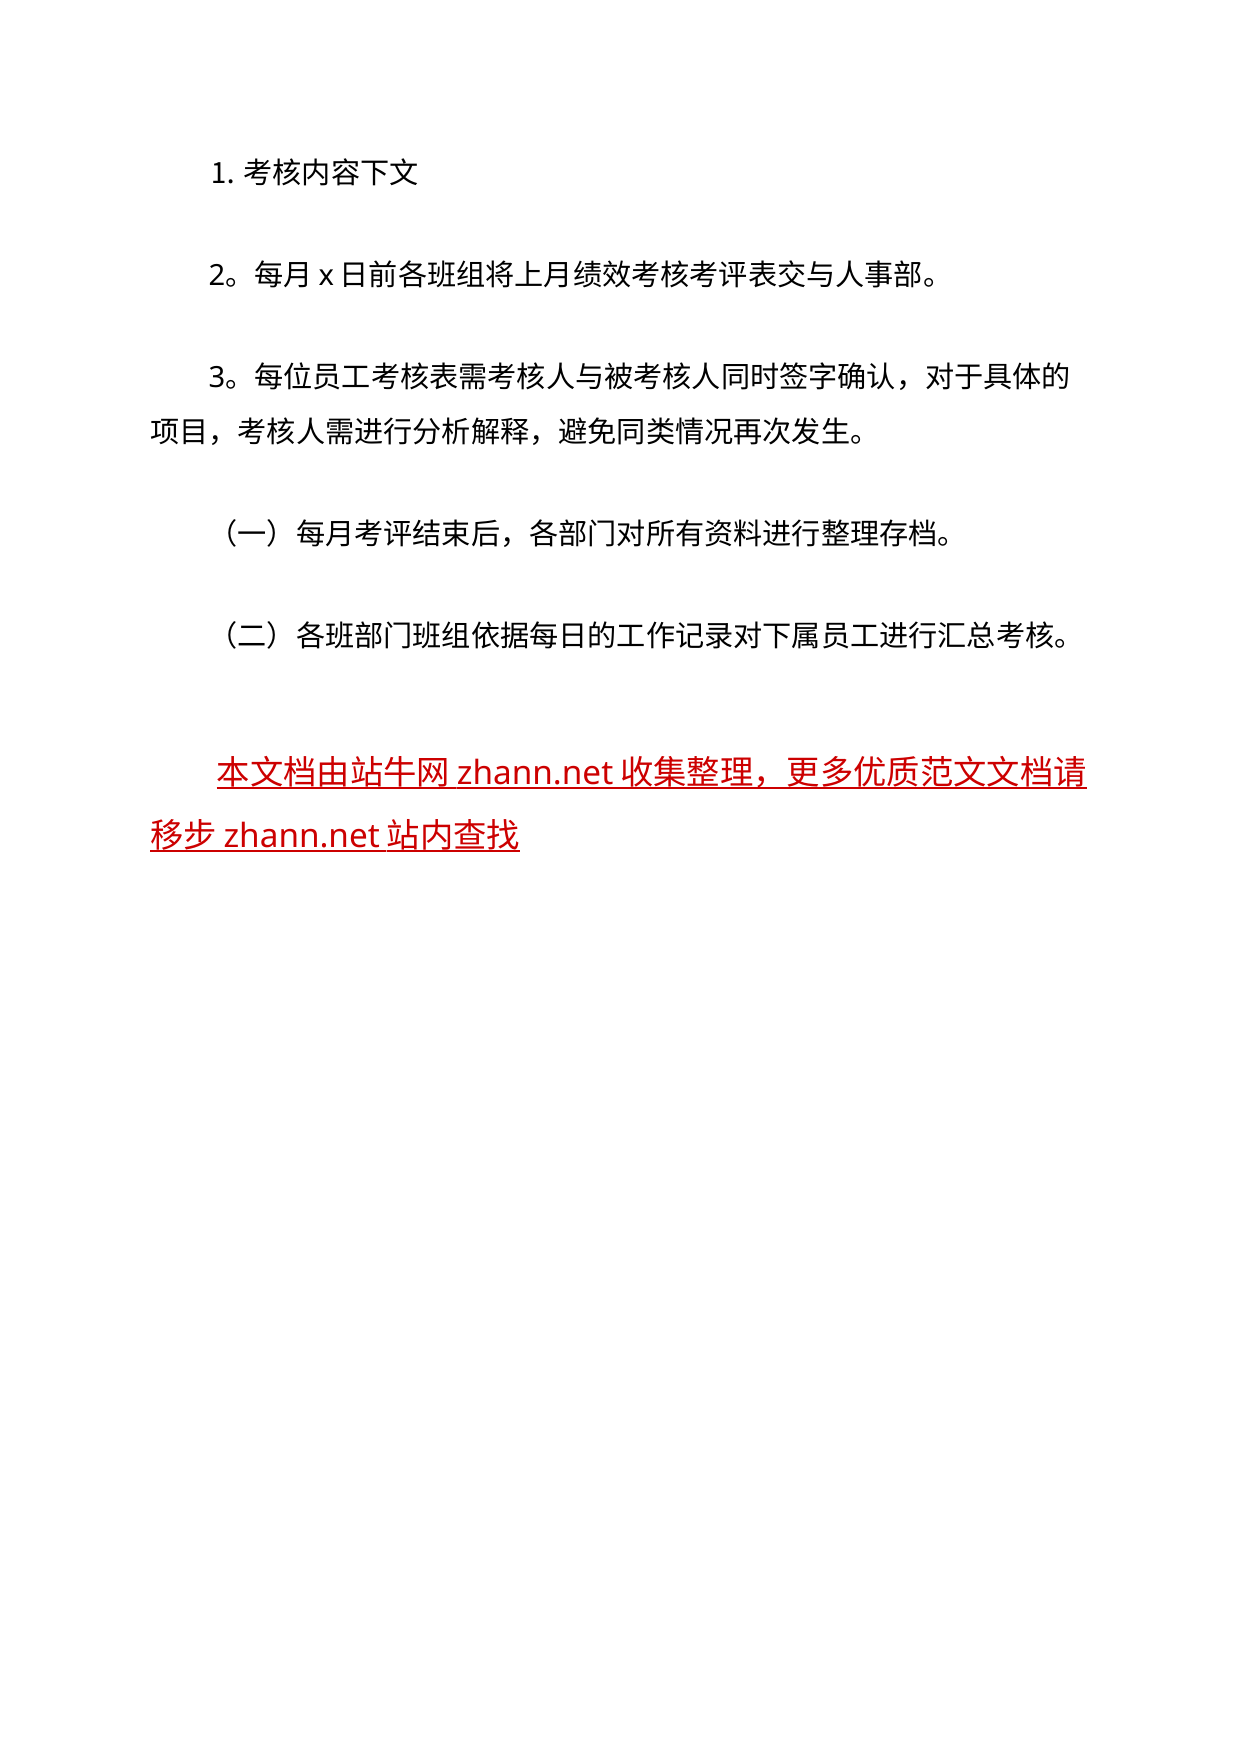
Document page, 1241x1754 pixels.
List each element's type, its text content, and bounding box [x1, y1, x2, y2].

text ⒈考核内容下文 [150, 150, 1090, 192]
text 3。每位员工考核表需考核人与被考核人同时签字确认，对于具体的项目，考核人需进行分析解释，避免同类情况再次发生。 [150, 354, 1090, 451]
text （一）每月考评结束后，各部门对所有资料进行整理存档。 [150, 511, 1090, 553]
text （二）各班部门班组依据每日的工作记录对下属员工进行汇总考核。 [150, 612, 1090, 655]
text 本文档由站牛网zhann.net收集整理，更多优质范文文档请移步zhann.net站内查找 [150, 746, 1090, 857]
text 2。每月x日前各班组将上月绩效考核考评表交与人事部。 [150, 252, 1090, 294]
